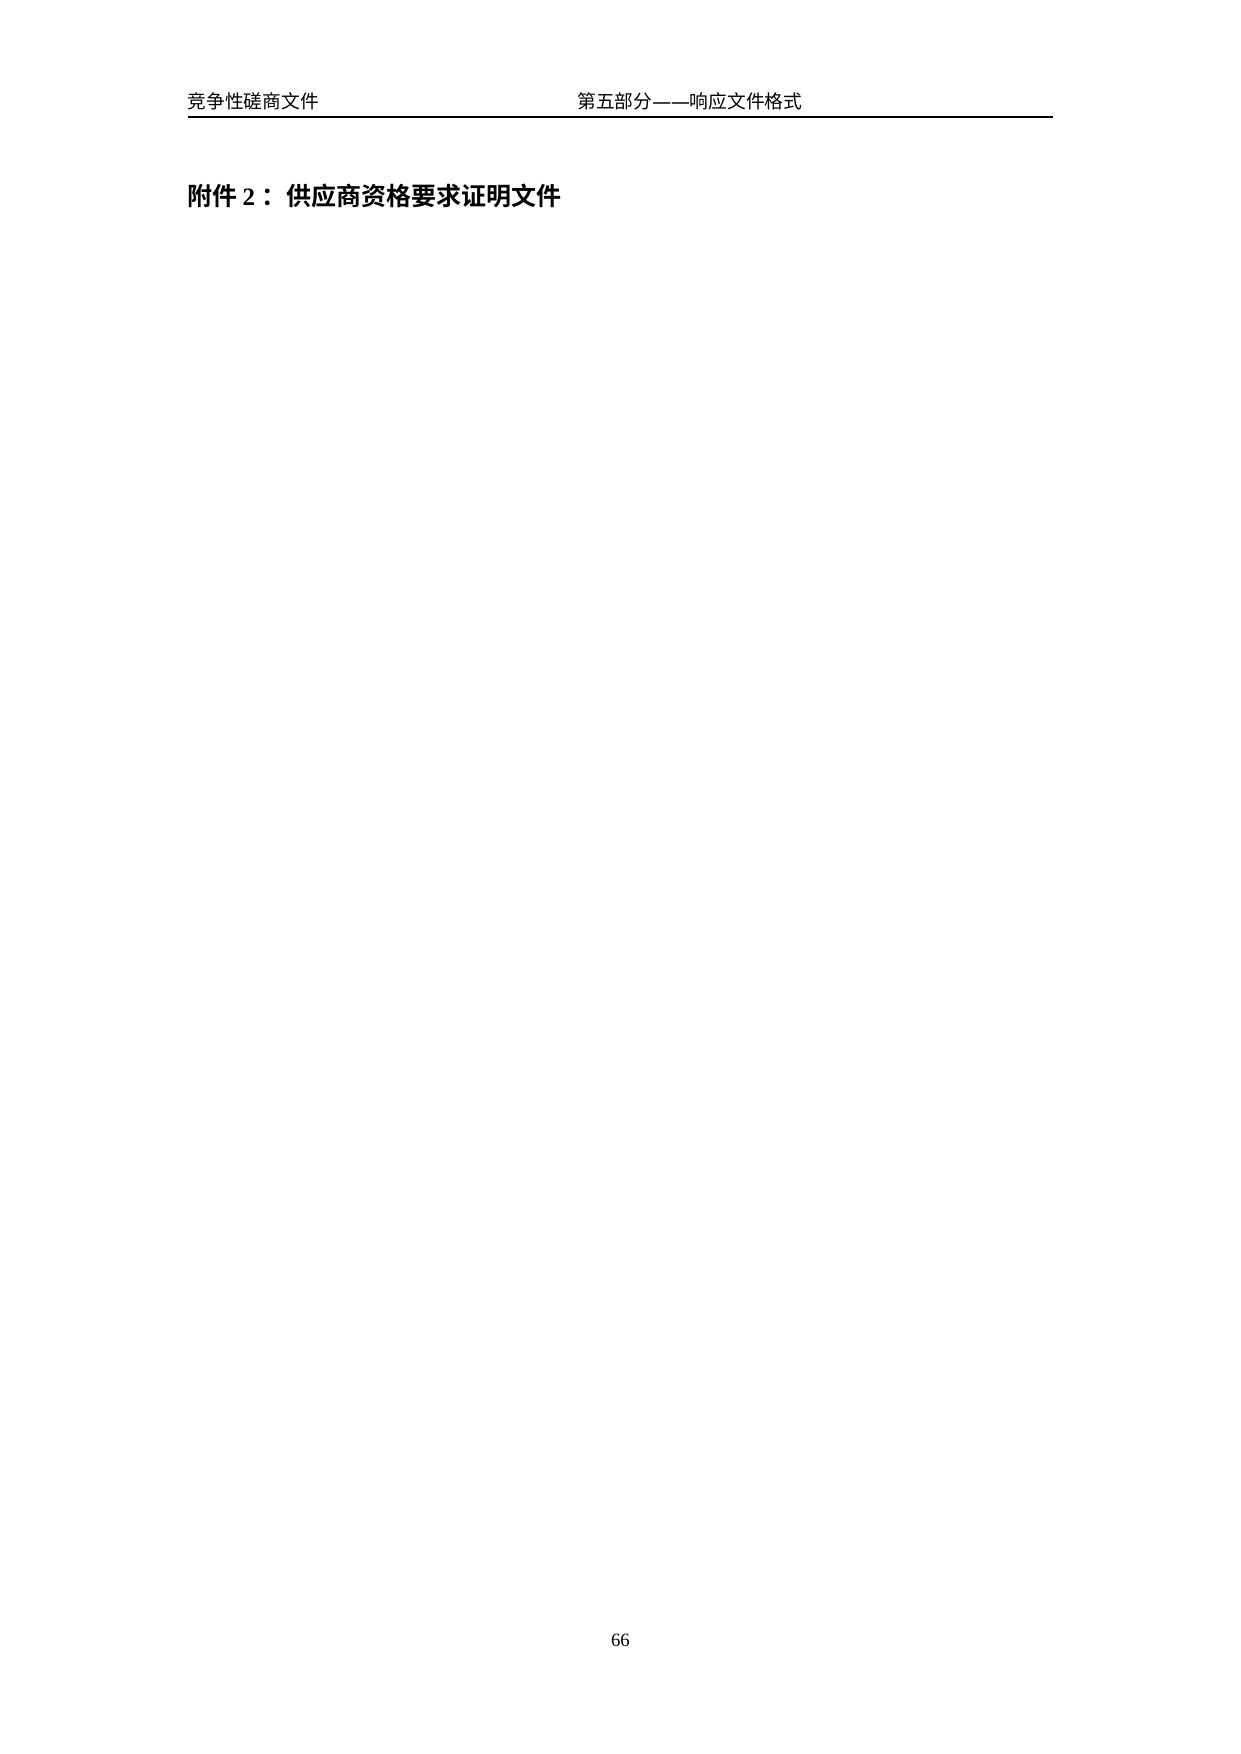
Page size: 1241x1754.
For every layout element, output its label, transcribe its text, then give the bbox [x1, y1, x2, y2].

text 附件2 ：供应商资格要求证明文件 [187, 162, 1053, 227]
